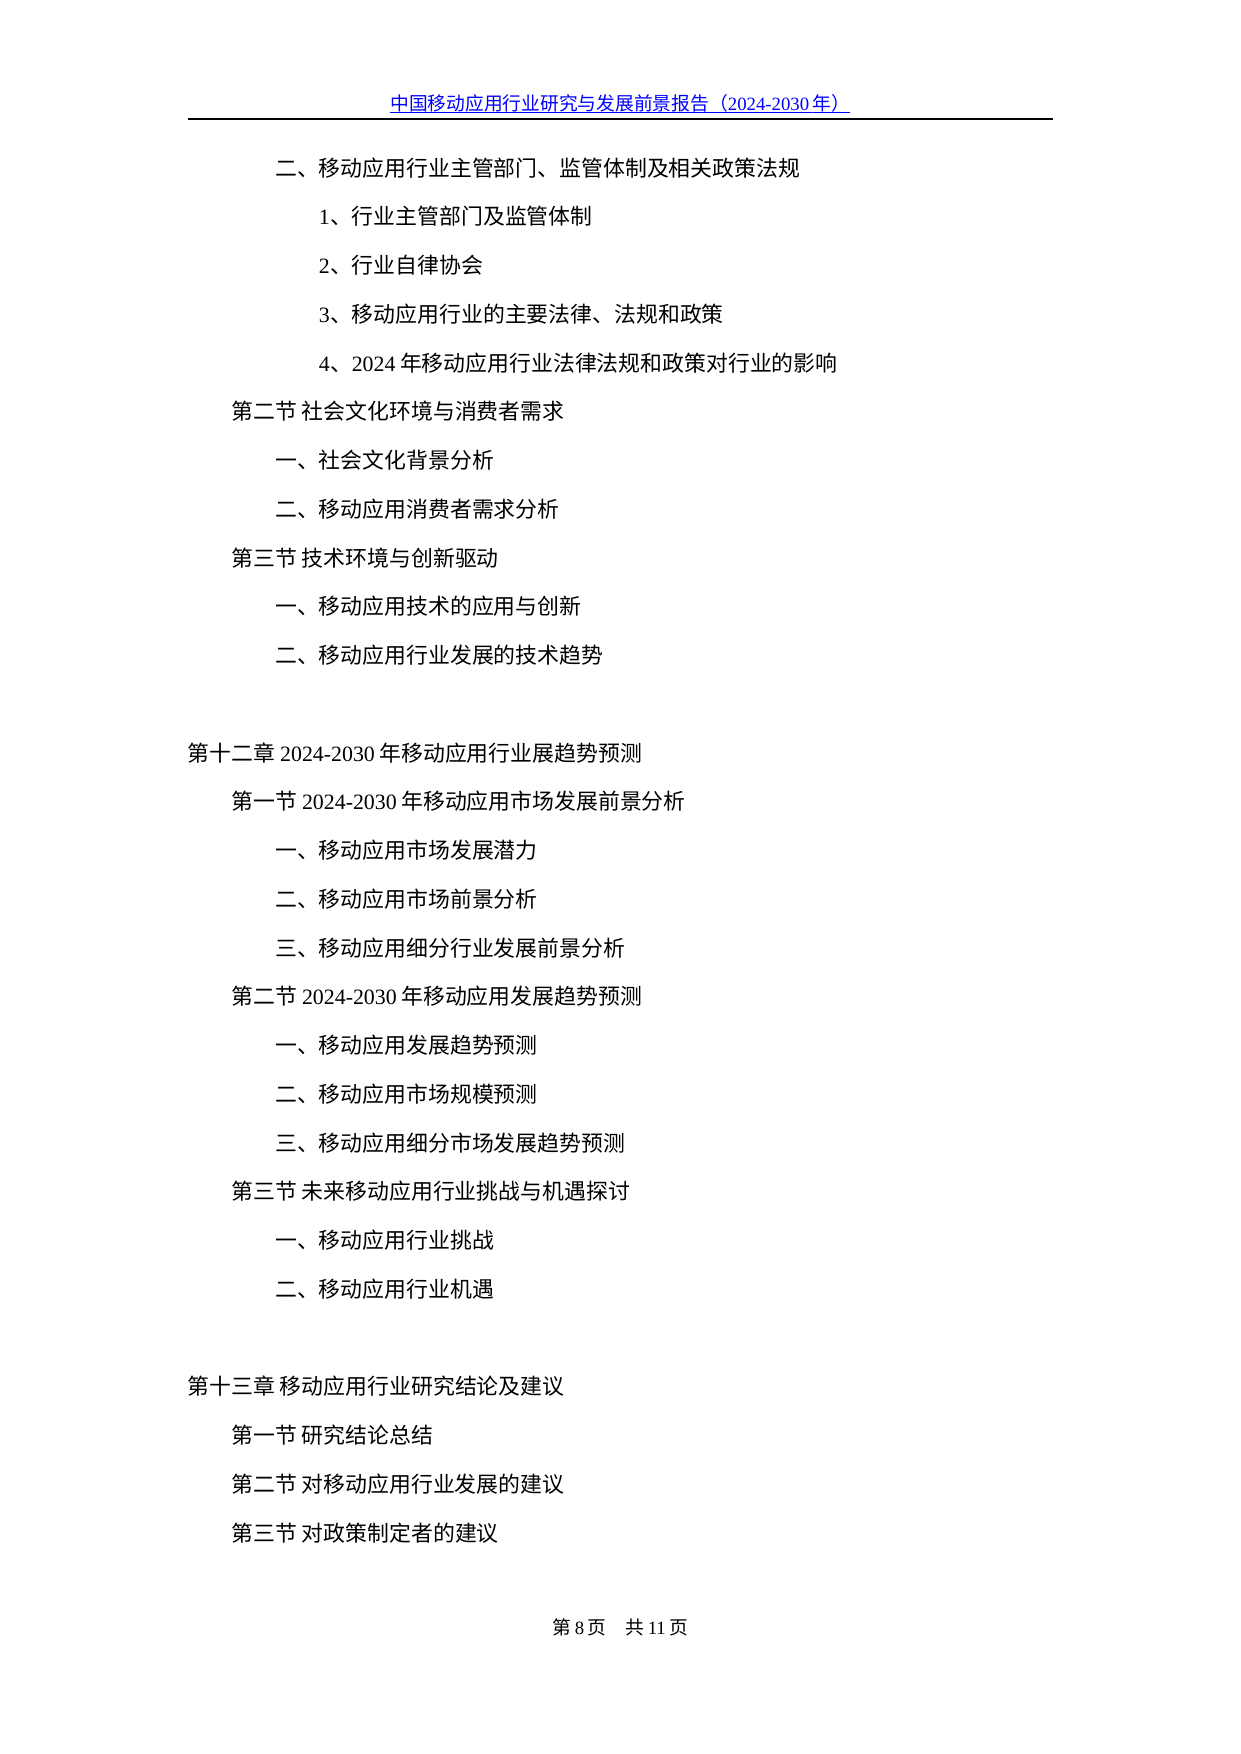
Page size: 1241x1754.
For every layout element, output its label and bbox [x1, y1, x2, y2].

text [187, 150, 1053, 1548]
